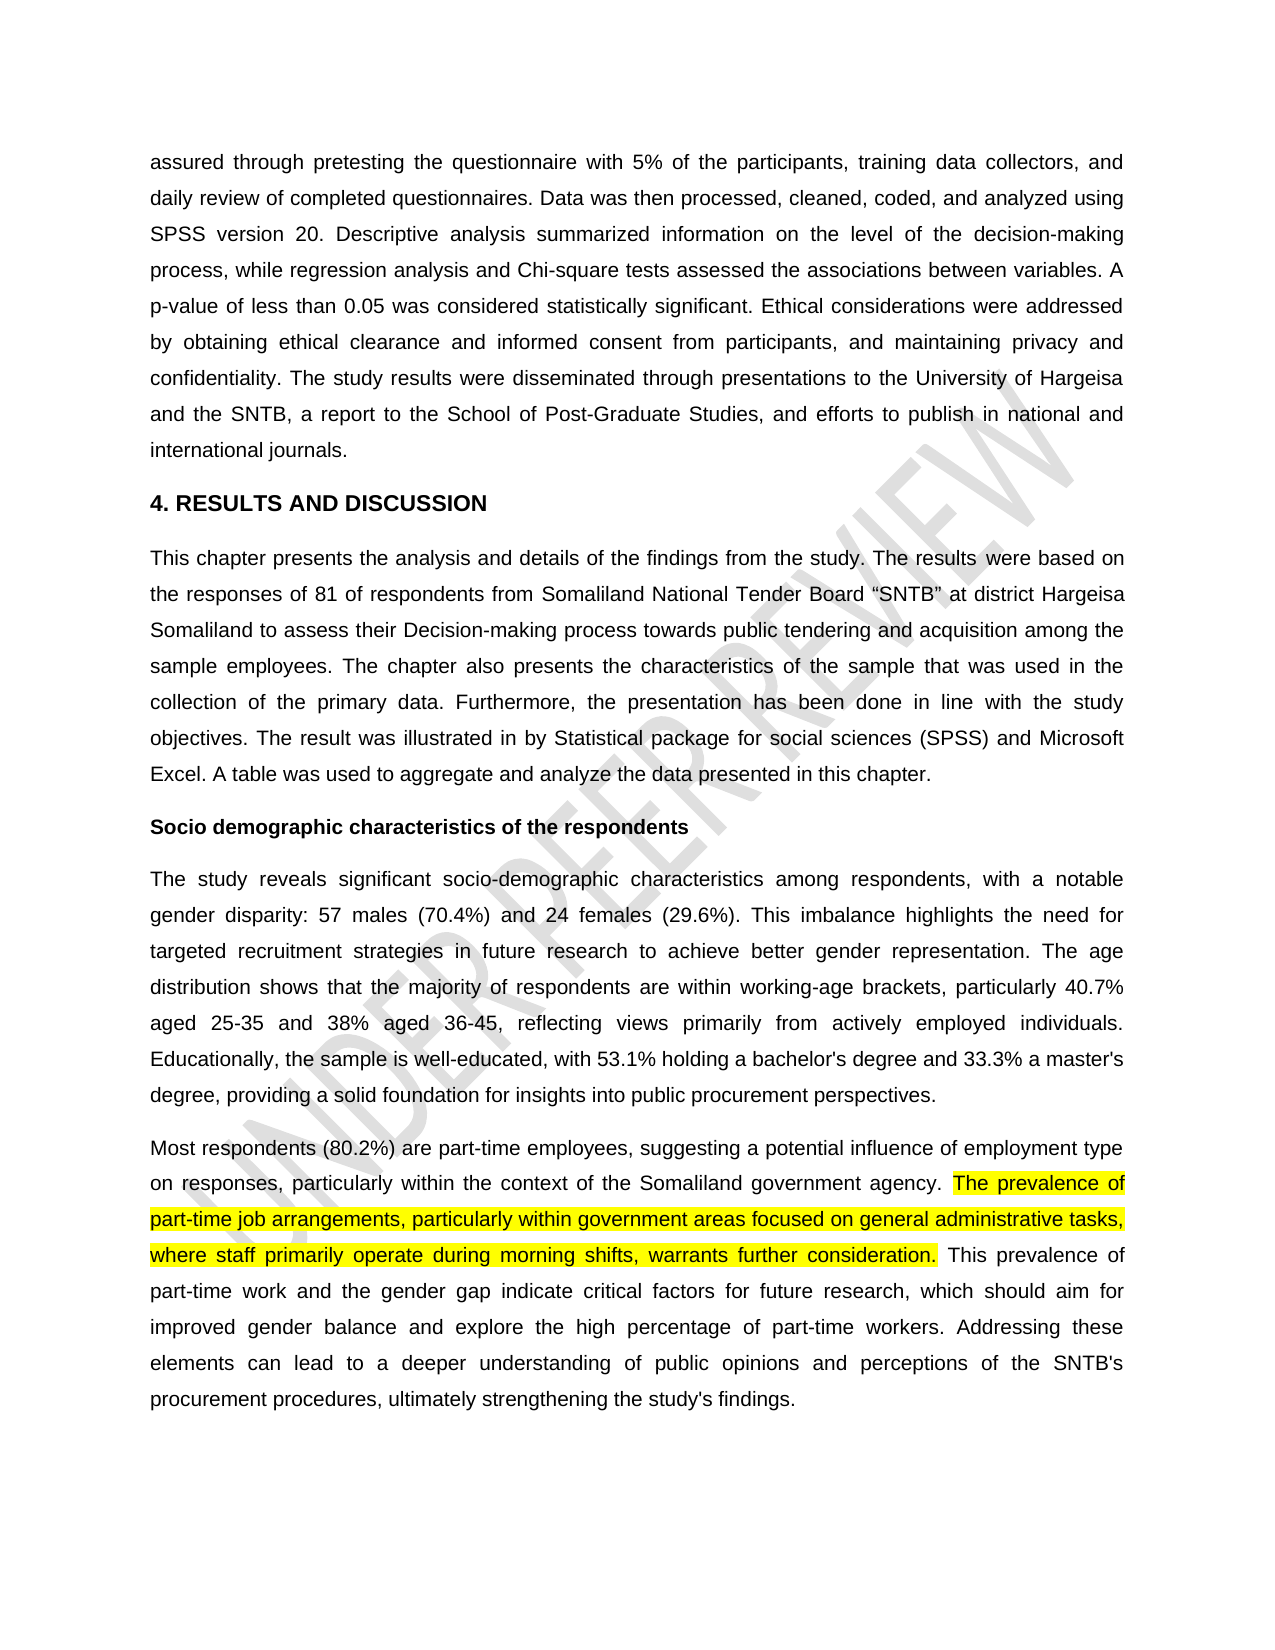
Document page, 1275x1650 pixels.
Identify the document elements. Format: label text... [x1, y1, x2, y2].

text This chapter presents the analysis and details of the findings from the study. The results were based on the responses of 81 of respondents from Somaliland National Tender Board “SNTB” at district Hargeisa Somaliland to assess their Decision-making process towards public tendering and acquisition among the sample employees. The chapter also presents the characteristics of the sample that was used in the collection of the primary data. Furthermore, the presentation has been done in line with the study objectives. The result was illustrated in by Statistical package for social sciences (SPSS) and Microsoft Excel. A table was used to aggregate and analyze the data presented in this chapter. [150, 546, 1125, 786]
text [150, 150, 1125, 461]
text The study reveals significant socio-demographic characteristics among respondents, with a notable gender disparity: 57 males (70.4%) and 24 females (29.6%). This imbalance highlights the need for targeted recruitment strategies in future research to achieve better gender representation. The age distribution shows that the majority of respondents are within working-age brackets, particularly 40.7% aged 25-35 and 38% aged 36-45, reflecting views primarily from actively employed individuals. Educationally, the sample is well-educated, with 53.1% holding a bachelor's degree and 33.3% a master's degree, providing a solid foundation for insights into public procurement perspectives. [150, 867, 1125, 1107]
text 4. RESULTS AND DISCUSSION [150, 490, 1125, 516]
text Most respondents (80.2%) are part-time employees, suggesting a potential influence of employment type on responses, particularly within the context of the Somaliland government agency. The prevalence of part-time job arrangements, particularly within government areas focused on general administrative tasks, where staff primarily operate during morning shifts, warrants further consideration. This prevalence of part-time work and the gender gap indicate critical factors for future research, which should aim for improved gender balance and explore the high percentage of part-time workers. Addressing these elements can lead to a deeper understanding of public opinions and perceptions of the SNTB's procurement procedures, ultimately strengthening the study's findings.Top of Form [150, 1135, 1125, 1207]
text Socio demographic characteristics of the respondents [150, 814, 1125, 838]
text Most respondents (80.2%) are part-time employees, suggesting a potential influence of employment type on responses, particularly within the context of the Somaliland government agency. The prevalence of part-time job arrangements, particularly within government areas focused on general administrative tasks, where staff primarily operate during morning shifts, warrants further consideration. This prevalence of part-time work and the gender gap indicate critical factors for future research, which should aim for improved gender balance and explore the high percentage of part-time workers. Addressing these elements can lead to a deeper understanding of public opinions and perceptions of the SNTB's procurement procedures, ultimately strengthening the study's findings.Top of Form [150, 1231, 1125, 1411]
